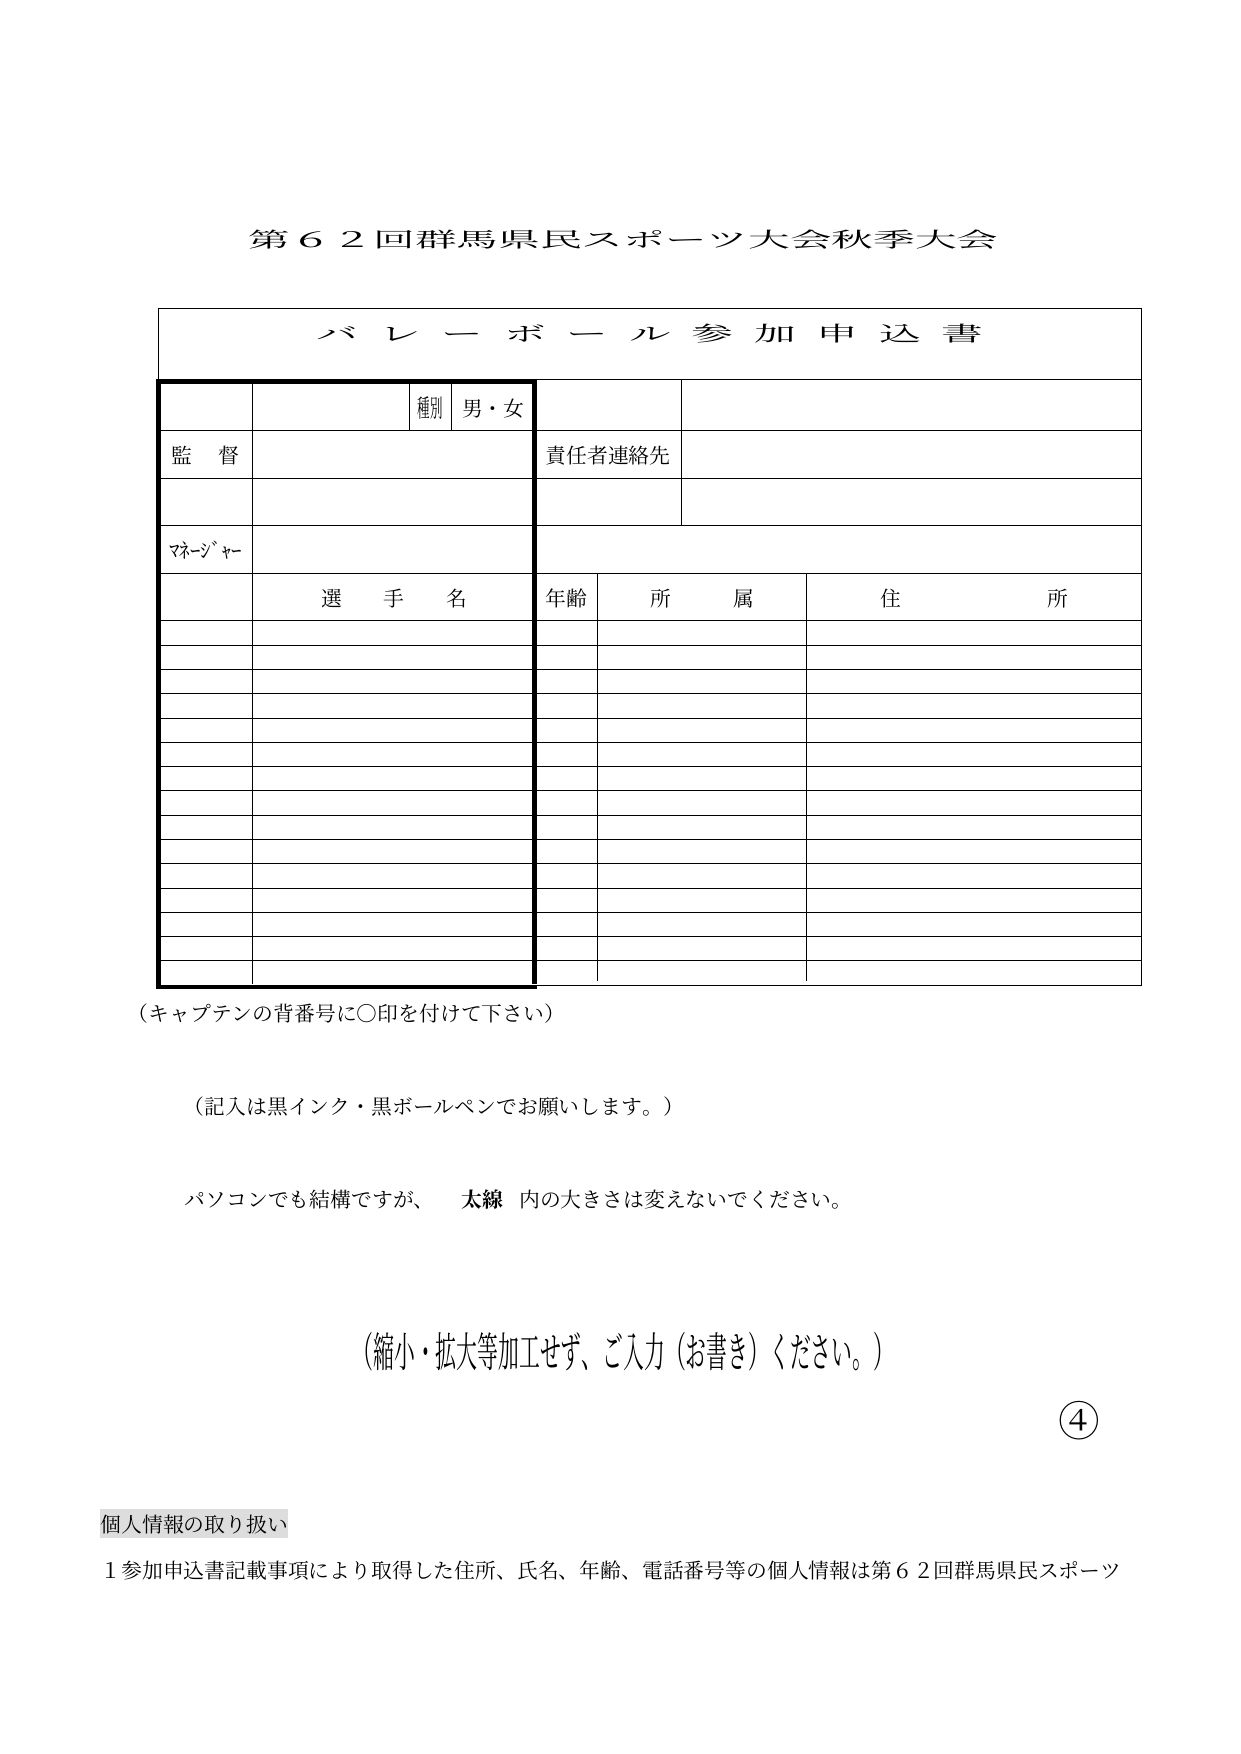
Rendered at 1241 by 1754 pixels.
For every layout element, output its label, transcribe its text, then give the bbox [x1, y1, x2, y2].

table_cell 年齢 [537, 574, 597, 620]
table_header 内の大きさは変えないでください。 [514, 1175, 1146, 1221]
table_cell [161, 646, 252, 669]
text ④ [100, 1384, 1146, 1454]
table_header パソコンでも結構ですが、 [106, 1175, 451, 1221]
table_cell [537, 937, 597, 960]
table_cell [161, 694, 252, 717]
table_cell [598, 816, 806, 839]
table_cell [598, 889, 806, 912]
table_cell [682, 479, 1141, 525]
table_cell [161, 816, 252, 839]
table_cell [161, 743, 252, 766]
table_cell 所 属 [598, 574, 806, 620]
table_cell [253, 961, 532, 984]
table_cell [253, 913, 532, 936]
table_cell [807, 767, 1141, 790]
table_cell [161, 937, 252, 960]
table_cell [253, 526, 532, 573]
table_cell [598, 646, 806, 669]
table_cell [807, 621, 1141, 645]
table_cell [161, 621, 252, 645]
table_cell [161, 719, 252, 742]
table_cell [253, 621, 532, 645]
table_cell [807, 889, 1141, 912]
table_cell [253, 889, 532, 912]
table_cell [598, 864, 806, 887]
table_cell [682, 380, 1141, 430]
table_cell [253, 743, 532, 766]
table_cell [161, 670, 252, 693]
table_cell [598, 961, 807, 984]
table_cell [253, 646, 532, 669]
table_cell [253, 767, 532, 790]
table_cell [537, 719, 597, 742]
table_cell [161, 913, 252, 936]
table_cell [807, 961, 1141, 984]
text （縮小・拡大等加工せず、ご入力（お書き）ください。） [100, 1314, 1146, 1384]
table_cell [598, 621, 806, 645]
text 個人情報の取り扱い [100, 1500, 1146, 1547]
table_cell [161, 840, 252, 863]
table_cell [161, 961, 252, 984]
table_cell [807, 864, 1141, 887]
table_cell [537, 791, 597, 814]
table_cell [253, 694, 532, 717]
table_cell 責任者連絡先 [537, 431, 681, 478]
table_cell [807, 719, 1141, 742]
table_header バ レ ー ボ ー ル 参 加 申 込 書 [159, 309, 1141, 379]
table_cell [537, 767, 597, 790]
table_cell [253, 937, 532, 960]
table_cell [253, 719, 532, 742]
table_cell [537, 743, 597, 766]
table_cell [161, 384, 252, 430]
table_cell [537, 816, 597, 839]
text 第６２回群馬県民スポーツ大会秋季大会 [100, 215, 1146, 261]
table_cell [598, 767, 806, 790]
table_cell [537, 670, 597, 693]
table_cell [807, 791, 1141, 814]
table_cell [598, 719, 806, 742]
table_cell [161, 864, 252, 887]
table_cell [253, 840, 532, 863]
table_cell [807, 670, 1141, 693]
table_cell [598, 840, 806, 863]
table_cell [537, 646, 597, 669]
table_cell [807, 646, 1141, 669]
table_cell [537, 961, 597, 984]
table_cell [253, 431, 532, 478]
table_cell 種別 [410, 384, 451, 430]
table_cell [537, 479, 681, 525]
table_cell [253, 479, 532, 525]
table_cell ﾏﾈｰｼﾞｬｰ [161, 526, 252, 573]
table_cell [807, 913, 1141, 936]
table_cell [807, 743, 1141, 766]
table_cell [598, 913, 806, 936]
table_cell [161, 767, 252, 790]
table_cell [598, 743, 806, 766]
table_cell [598, 937, 806, 960]
table_cell [598, 791, 806, 814]
table_cell [598, 694, 806, 717]
table_cell [537, 889, 597, 912]
table_cell [598, 670, 806, 693]
table_cell [161, 479, 252, 525]
table_cell [537, 694, 597, 717]
table_cell 男・女 [452, 384, 532, 430]
text １参加申込書記載事項により取得した住所、氏名、年齢、電話番号等の個人情報は第６２回群馬県民スポーツ [100, 1547, 1146, 1593]
table_cell [682, 431, 1141, 478]
table_header 太線 [451, 1175, 513, 1221]
table_cell 住 所 [807, 574, 1141, 620]
table_cell [161, 574, 252, 620]
table_cell [537, 380, 681, 430]
table_cell [807, 840, 1141, 863]
table_cell [253, 864, 532, 887]
table_cell [253, 791, 532, 814]
table_cell [161, 791, 252, 814]
table_cell [807, 694, 1141, 717]
table_cell [161, 889, 252, 912]
table_cell [537, 913, 597, 936]
table_cell 監 督 [161, 431, 252, 478]
table_cell [537, 840, 597, 863]
text （記入は黒インク・黒ボールペンでお願いします。） [100, 1082, 1146, 1128]
table_cell 選 手 名 [253, 574, 532, 620]
table_cell [537, 526, 1141, 573]
table_cell [537, 864, 597, 887]
table_cell [253, 816, 532, 839]
table_cell [537, 621, 597, 645]
table_cell [253, 384, 409, 430]
table_cell [253, 670, 532, 693]
text （キャプテンの背番号に○印を付けて下さい） [100, 989, 1146, 1036]
table_cell [807, 937, 1141, 960]
table_cell [807, 816, 1141, 839]
